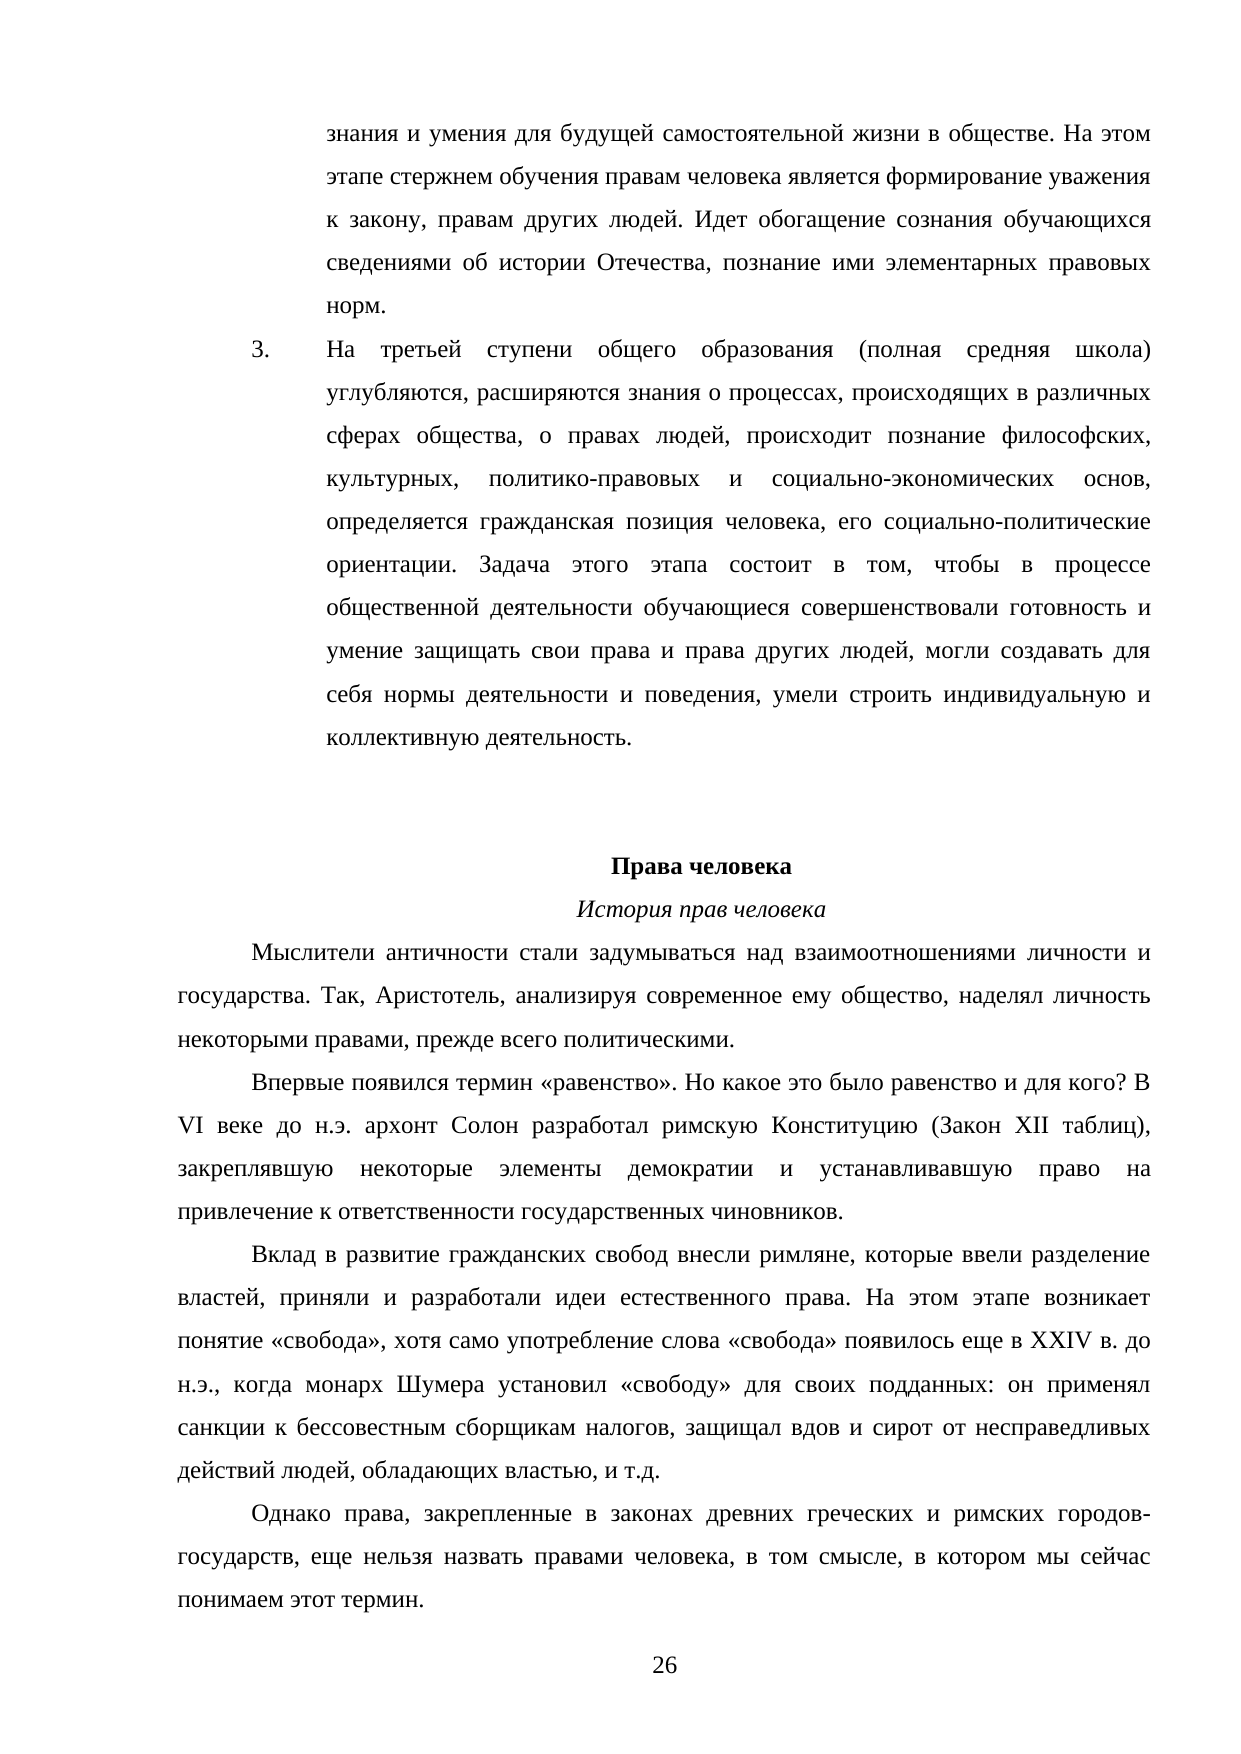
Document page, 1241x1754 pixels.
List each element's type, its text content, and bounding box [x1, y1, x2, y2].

list На третьей ступени общего образования (полная средняя школа) углубляются, расширяются знания о процессах, происходящих в различных сферах общества, о правах людей, происходит познание философских, культурных, политико-правовых и социально-экономических основ, определяется гражданская позиция человека, его социально-политические ориентации. Задача этого этапа состоит в том, чтобы в процессе общественной деятельности обучающиеся совершенствовали готовность и умение защищать свои права и права других людей, могли создавать для себя нормы деятельности и поведения, умели строить индивидуальную и коллективную деятельность. [251, 334, 1152, 751]
text Права человека [177, 851, 1152, 880]
text История прав человека [177, 894, 1152, 923]
text Однако права, закрепленные в законах древних греческих и римских городов-государств, еще нельзя назвать правами человека, в том смысле, в котором мы сейчас понимаем этот термин. [177, 1498, 1152, 1613]
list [251, 118, 1152, 319]
text Впервые появился термин «равенство». Но какое это было равенство и для кого? В VI веке до н.э. архонт Солон разработал римскую Конституцию (Закон XII таблиц), закреплявшую некоторые элементы демократии и устанавливавшую право на привлечение к ответственности государственных чиновников. [177, 1067, 1152, 1225]
text Вклад в развитие гражданских свобод внесли римляне, которые ввели разделение властей, приняли и разработали идеи естественного права. На этом этапе возникает понятие «свобода», хотя само употребление слова «свобода» появилось еще в XXIV в. до н.э., когда монарх Шумера установил «свободу» для своих подданных: он применял санкции к бессовестным сборщикам налогов, защищал вдов и сирот от несправедливых действий людей, обладающих властью, и т.д. [177, 1239, 1152, 1484]
text Мыслители античности стали задумываться над взаимоотношениями личности и государства. Так, Аристотель, анализируя современное ему общество, наделял личность некоторыми правами, прежде всего политическими. [177, 937, 1152, 1052]
